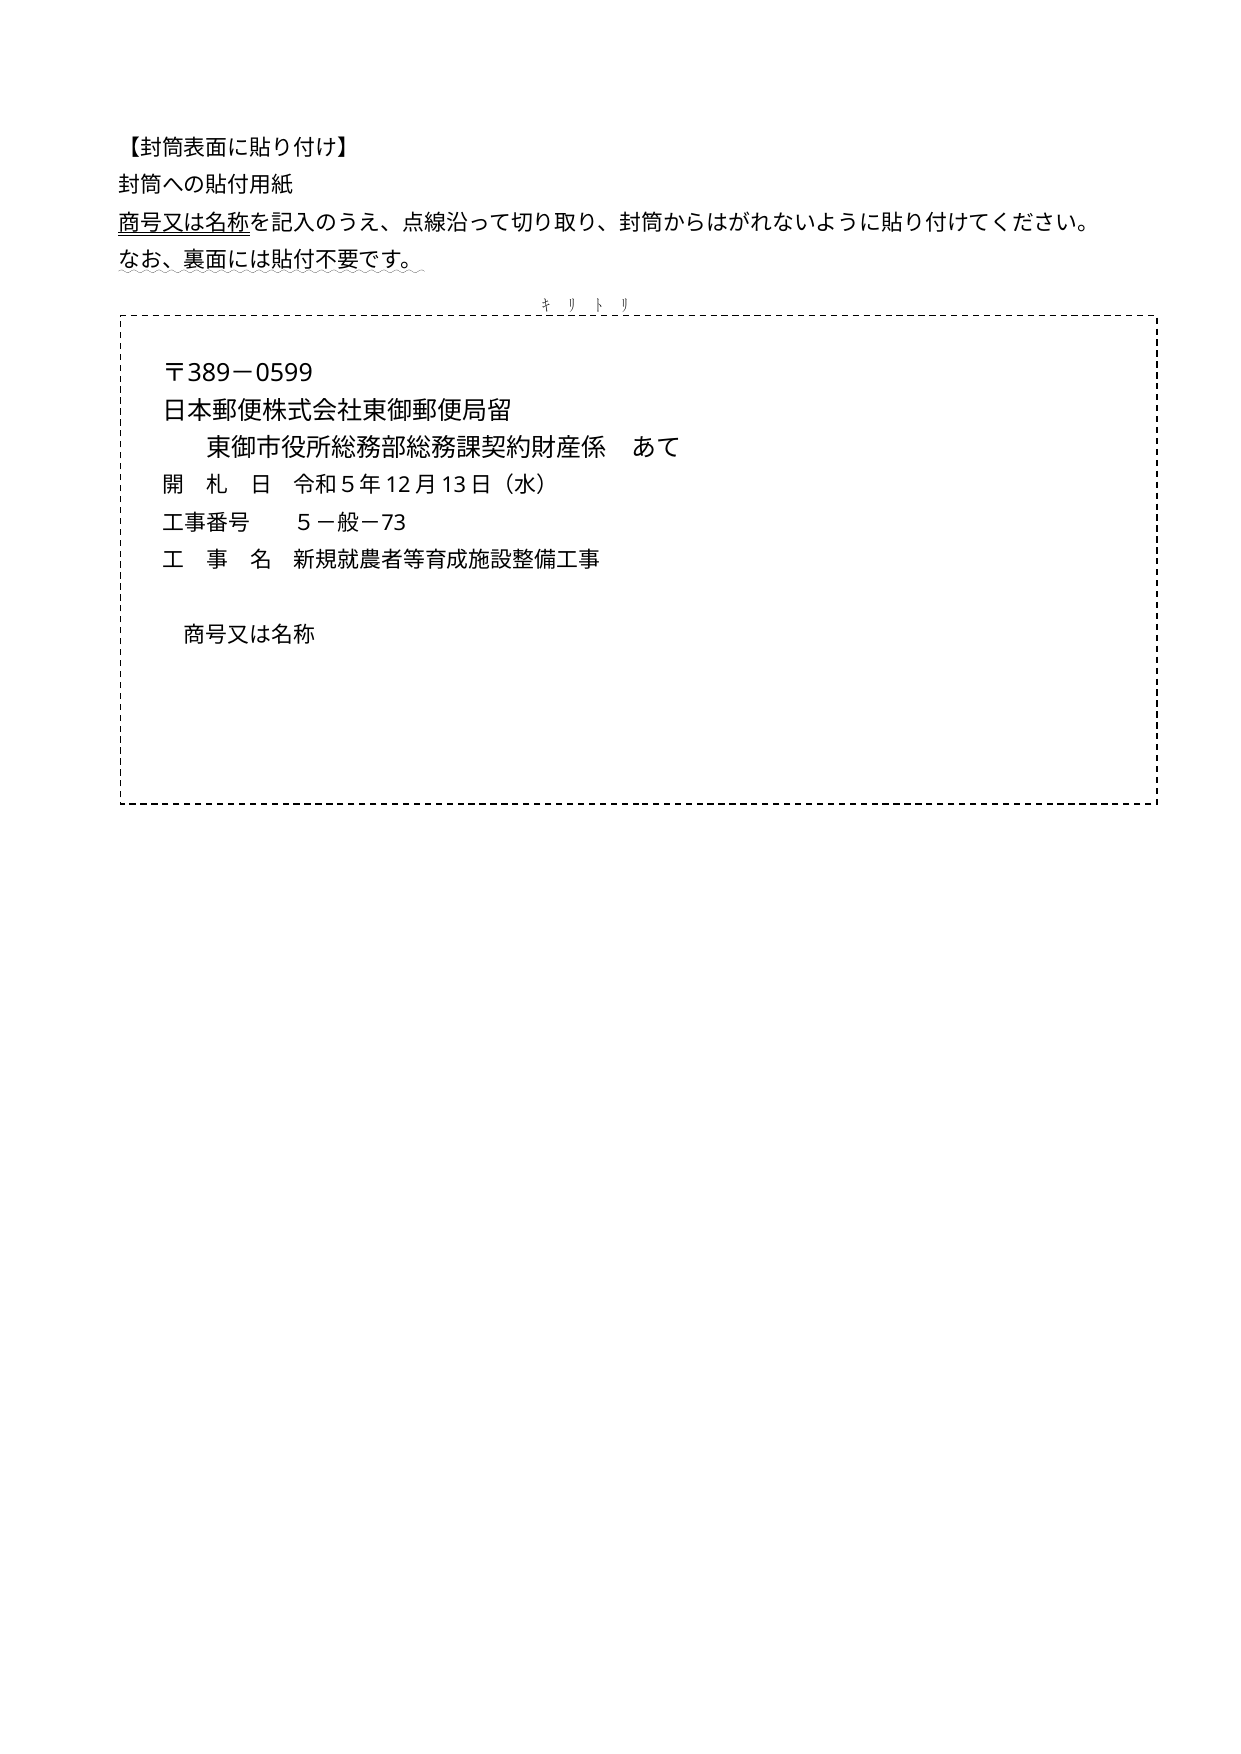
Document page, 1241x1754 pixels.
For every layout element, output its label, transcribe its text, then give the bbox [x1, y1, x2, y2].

text 封筒への貼付用紙 [118, 164, 1122, 202]
text 東御市役所総務部総務課契約財産係 あて [118, 427, 1122, 464]
text 開 札 日 令和５年12月13日（水） [118, 464, 1122, 502]
text 工 事 名 新規就農者等育成施設整備工事 [118, 539, 1122, 577]
text 日本郵便株式会社東御郵便局留 [118, 389, 1122, 427]
text 工事番号 ５－般－73 [118, 502, 1122, 539]
text 商号又は名称 [118, 614, 1122, 652]
text なお、裏面には貼付不要です。 [118, 239, 1122, 277]
text 商号又は名称を記入のうえ、点線沿って切り取り、封筒からはがれないように貼り付けてください。 [118, 202, 1122, 239]
text 〒389－0599 [118, 352, 1122, 389]
text 【封筒表面に貼り付け】 [118, 127, 1122, 164]
